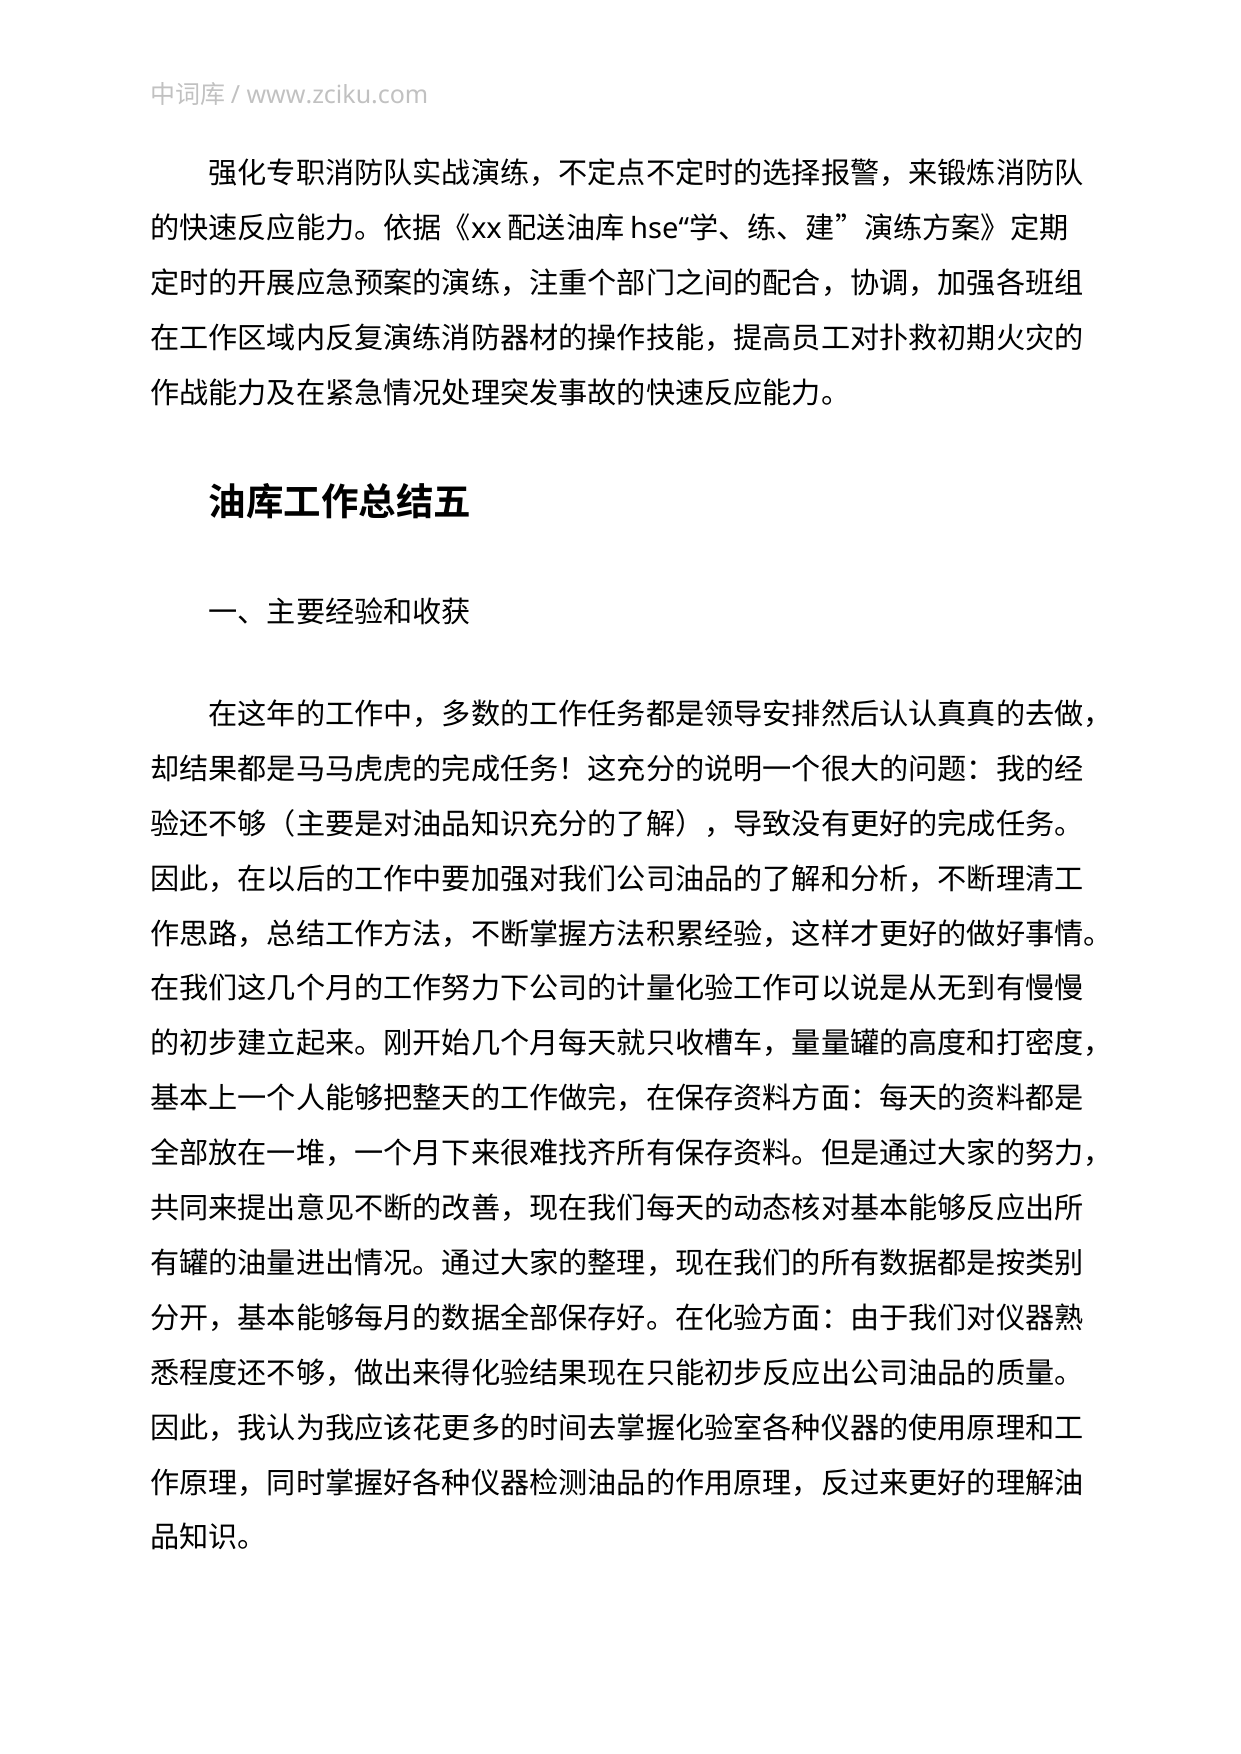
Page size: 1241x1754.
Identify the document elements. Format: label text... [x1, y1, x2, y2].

text 一、主要经验和收获 [150, 589, 1090, 631]
text 油库工作总结五 [150, 471, 1090, 526]
text 在这年的工作中，多数的工作任务都是领导安排然后认认真真的去做，却结果都是马马虎虎的完成任务！这充分的说明一个很大的问题：我的经验还不够（主要是对油品知识充分的了解），导致没有更好的完成任务。因此，在以后的工作中要加强对我们公司油品的了解和分析，不断理清工作思路，总结工作方法，不断掌握方法积累经验，这样才更好的做好事情。在我们这几个月的工作努力下公司的计量化验工作可以说是从无到有慢慢的初步建立起来。刚开始几个月每天就只收槽车，量量罐的高度和打密度，基本上一个人能够把整天的工作做完，在保存资料方面：每天的资料都是全部放在一堆，一个月下来很难找齐所有保存资料。但是通过大家的努力，共同来提出意见不断的改善，现在我们每天的动态核对基本能够反应出所有罐的油量进出情况。通过大家的整理，现在我们的所有数据都是按类别分开，基本能够每月的数据全部保存好。在化验方面：由于我们对仪器熟悉程度还不够，做出来得化验结果现在只能初步反应出公司油品的质量。因此，我认为我应该花更多的时间去掌握化验室各种仪器的使用原理和工作原理，同时掌握好各种仪器检测油品的作用原理，反过来更好的理解油品知识。 [150, 691, 1090, 1556]
text 强化专职消防队实战演练，不定点不定时的选择报警，来锻炼消防队的快速反应能力。依据《xx配送油库hse“学、练、建”演练方案》定期定时的开展应急预案的演练，注重个部门之间的配合，协调，加强各班组在工作区域内反复演练消防器材的操作技能，提高员工对扑救初期火灾的作战能力及在紧急情况处理突发事故的快速反应能力。 [150, 150, 1090, 412]
